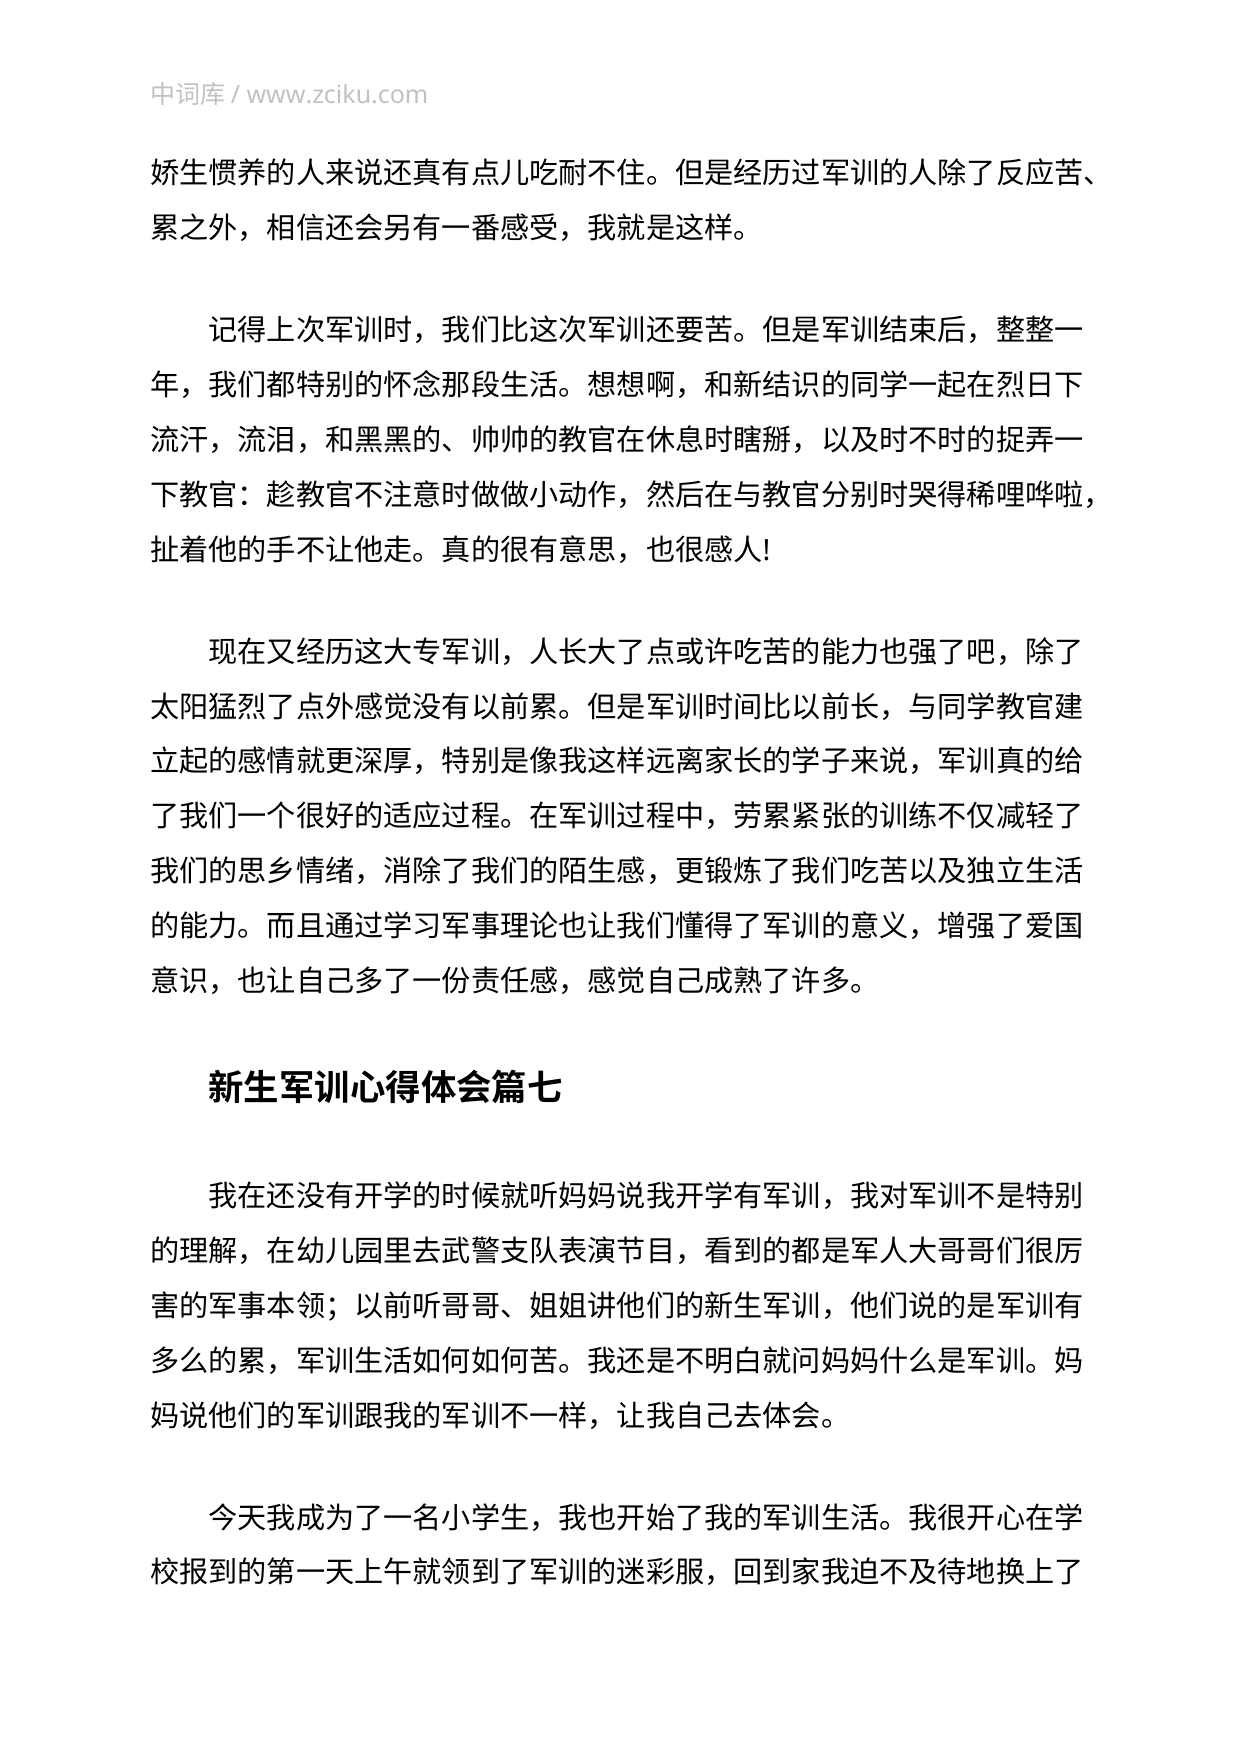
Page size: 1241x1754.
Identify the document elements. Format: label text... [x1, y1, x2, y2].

text 现在又经历这大专军训，人长大了点或许吃苦的能力也强了吧，除了太阳猛烈了点外感觉没有以前累。但是军训时间比以前长，与同学教官建立起的感情就更深厚，特别是像我这样远离家长的学子来说，军训真的给了我们一个很好的适应过程。在军训过程中，劳累紧张的训练不仅减轻了我们的思乡情绪，消除了我们的陌生感，更锻炼了我们吃苦以及独立生活的能力。而且通过学习军事理论也让我们懂得了军训的意义，增强了爱国意识，也让自己多了一份责任感，感觉自己成熟了许多。 [150, 628, 1090, 1000]
text 记得上次军训时，我们比这次军训还要苦。但是军训结束后，整整一年，我们都特别的怀念那段生活。想想啊，和新结识的同学一起在烈日下流汗，流泪，和黑黑的、帅帅的教官在休息时瞎掰，以及时不时的捉弄一下教官：趁教官不注意时做做小动作，然后在与教官分别时哭得稀哩哗啦，扯着他的手不让他走。真的很有意思，也很感人! [150, 307, 1090, 569]
text 新生军训心得体会篇七 [150, 1059, 1090, 1111]
text 我在还没有开学的时候就听妈妈说我开学有军训，我对军训不是特别的理解，在幼儿园里去武警支队表演节目，看到的都是军人大哥哥们很厉害的军事本领；以前听哥哥、姐姐讲他们的新生军训，他们说的是军训有多么的累，军训生活如何如何苦。我还是不明白就问妈妈什么是军训。妈妈说他们的军训跟我的军训不一样，让我自己去体会。 [150, 1173, 1090, 1435]
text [150, 1494, 1090, 1591]
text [150, 150, 1090, 247]
